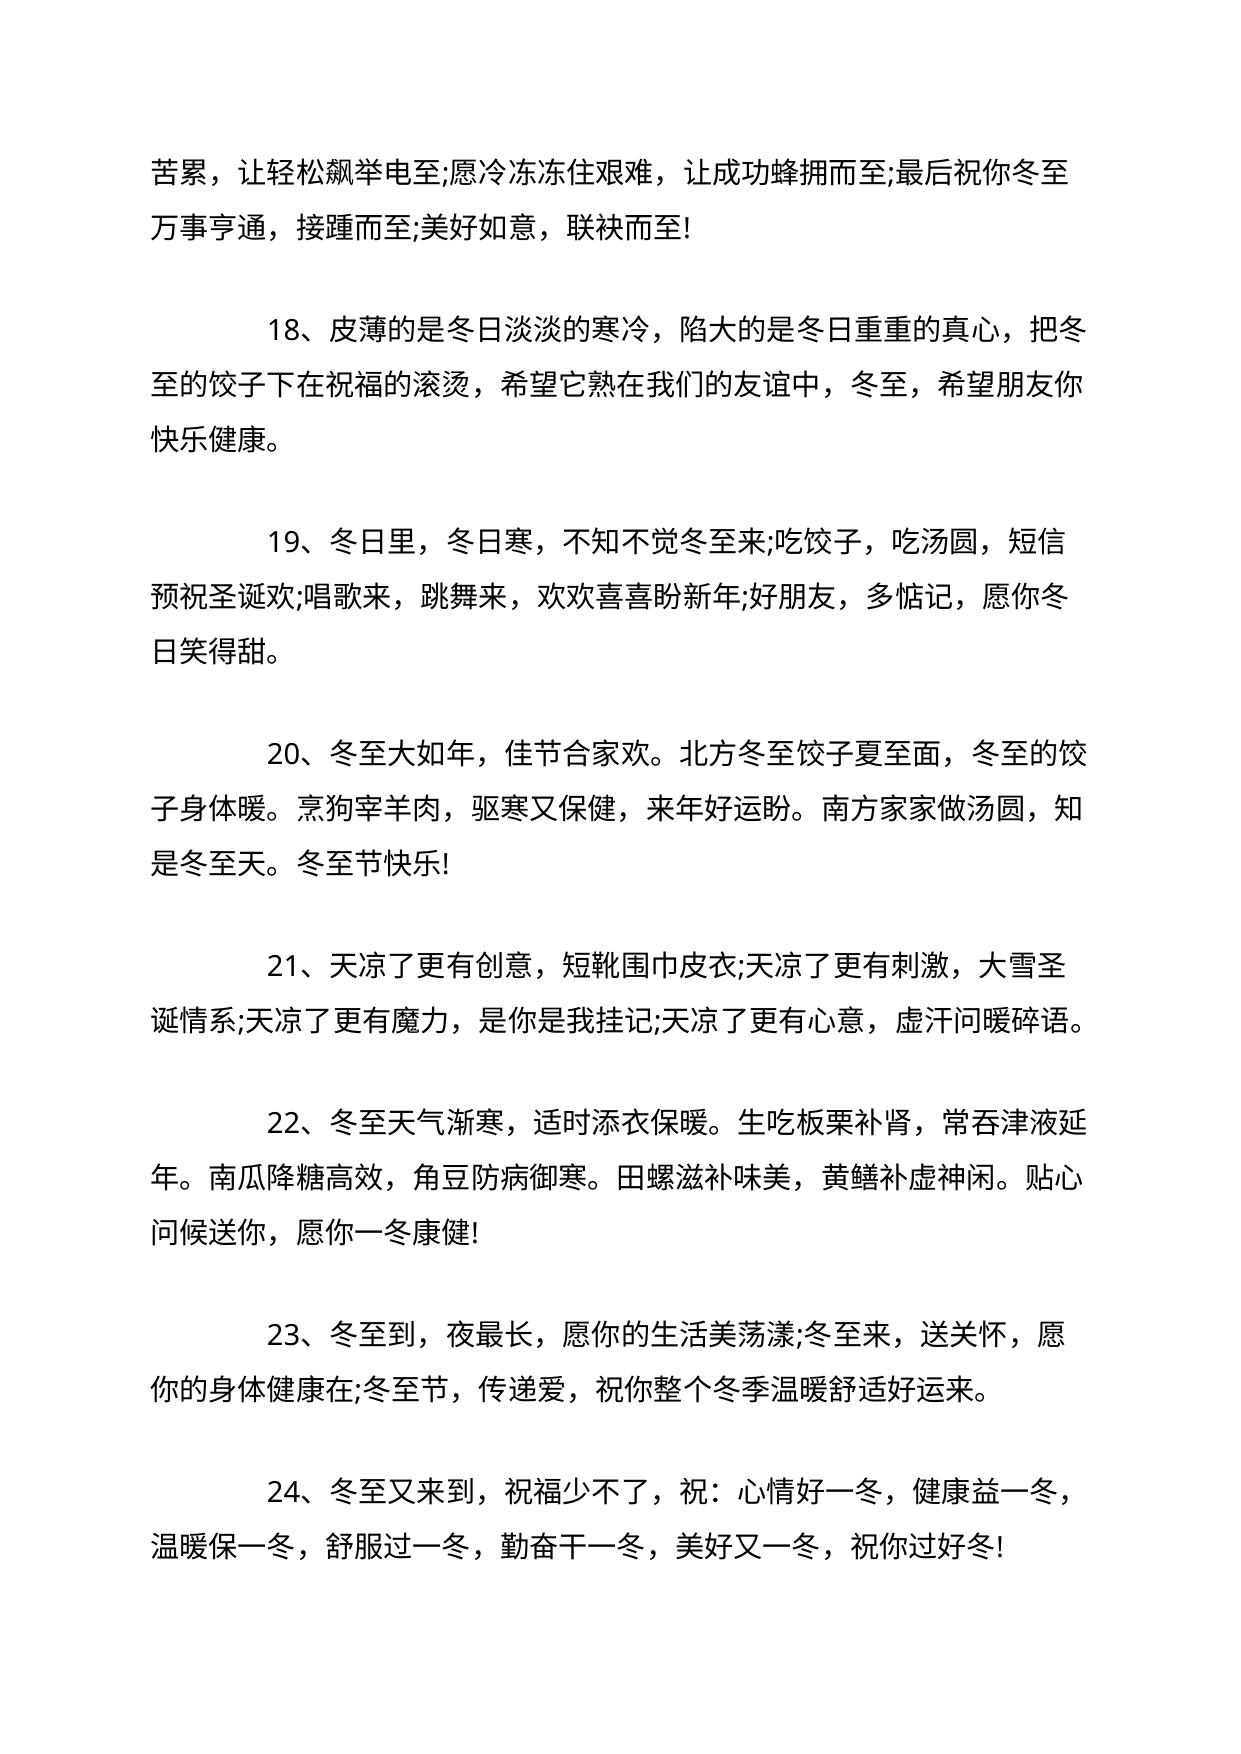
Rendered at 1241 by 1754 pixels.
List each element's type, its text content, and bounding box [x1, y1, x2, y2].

text 23、冬至到，夜最长，愿你的生活美荡漾;冬至来，送关怀，愿你的身体健康在;冬至节，传递爱，祝你整个冬季温暖舒适好运来。 [150, 1311, 1090, 1408]
text 18、皮薄的是冬日淡淡的寒冷，陷大的是冬日重重的真心，把冬至的饺子下在祝福的滚烫，希望它熟在我们的友谊中，冬至，希望朋友你快乐健康。 [150, 307, 1090, 459]
text 22、冬至天气渐寒，适时添衣保暖。生吃板栗补肾，常吞津液延年。南瓜降糖高效，角豆防病御寒。田螺滋补味美，黄鳝补虚神闲。贴心问候送你，愿你一冬康健! [150, 1099, 1090, 1252]
text 20、冬至大如年，佳节合家欢。北方冬至饺子夏至面，冬至的饺子身体暖。烹狗宰羊肉，驱寒又保健，来年好运盼。南方家家做汤圆，知是冬至天。冬至节快乐! [150, 730, 1090, 883]
text 19、冬日里，冬日寒，不知不觉冬至来;吃饺子，吃汤圆，短信预祝圣诞欢;唱歌来，跳舞来，欢欢喜喜盼新年;好朋友，多惦记，愿你冬日笑得甜。 [150, 519, 1090, 671]
text 21、天凉了更有创意，短靴围巾皮衣;天凉了更有刺激，大雪圣诞情系;天凉了更有魔力，是你是我挂记;天凉了更有心意，虚汗问暖碎语。 [150, 942, 1090, 1040]
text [150, 150, 1090, 247]
text 24、冬至又来到，祝福少不了，祝：心情好一冬，健康益一冬，温暖保一冬，舒服过一冬，勤奋干一冬，美好又一冬，祝你过好冬! [150, 1468, 1090, 1566]
